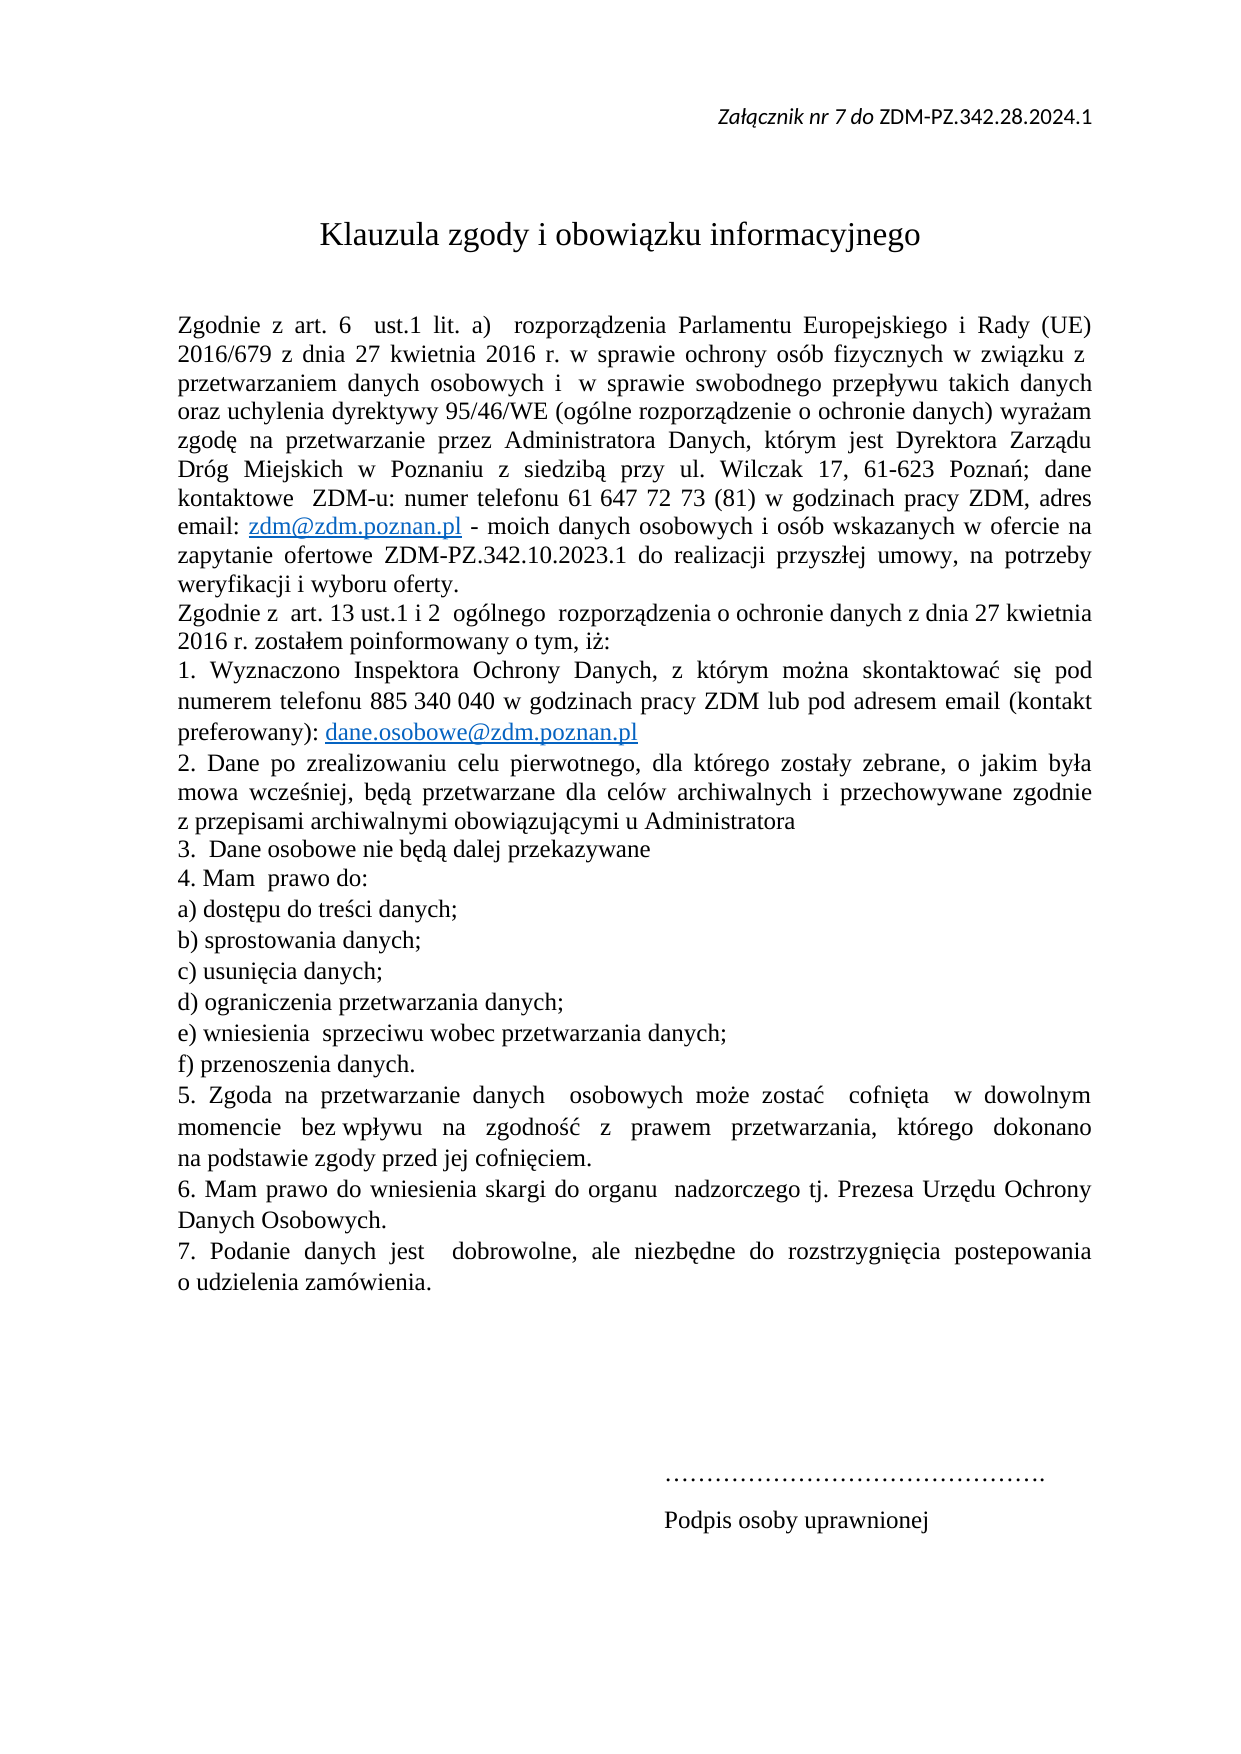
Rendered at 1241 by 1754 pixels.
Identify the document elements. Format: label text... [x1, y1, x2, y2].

text b) sprostowania danych; [177, 925, 1093, 954]
text 6. Mam prawo do wniesienia skargi do organu nadzorczego tj. Prezesa Urzędu Ochrony Danych Osobowych. [177, 1174, 1093, 1233]
text 7. Podanie danych jest dobrowolne, ale niezbędne do rozstrzygnięcia postepowania o udzielenia zamówienia. [177, 1236, 1093, 1296]
text ………………………………………. [177, 1458, 1093, 1486]
text d) ograniczenia przetwarzania danych; [177, 987, 1093, 1016]
text 2. Dane po zrealizowaniu celu pierwotnego, dla którego zostały zebrane, o jakim była mowa wcześniej, będą przetwarzane dla celów archiwalnych i przechowywane zgodnie z przepisami archiwalnymi obowiązującymi u Administratora [177, 748, 1093, 834]
text Podpis osoby uprawnionej [177, 1505, 1093, 1534]
text 3. Dane osobowe nie będą dalej przekazywane [177, 834, 1093, 863]
text Klauzula zgody i obowiązku informacyjnego [148, 214, 1093, 253]
text 1. Wyznaczono Inspektora Ochrony Danych, z którym można skontaktować się pod numerem telefonu 885 340 040 w godzinach pracy ZDM lub pod adresem email (kontakt preferowany): dane.osobowe@zdm.poznan.pl [177, 655, 1093, 746]
text Zgodnie z art. 13 ust.1 i 2 ogólnego rozporządzenia o ochronie danych z dnia 27 kwietnia 2016 r. zostałem poinformowany o tym, iż: [177, 598, 1093, 655]
text Zgodnie z art. 6 ust.1 lit. a) rozporządzenia Parlamentu Europejskiego i Rady (UE) 2016/679 z dnia 27 kwietnia 2016 r. w sprawie ochrony osób fizycznych w związku z przetwarzaniem danych osobowych i w sprawie swobodnego przepływu takich danych oraz uchylenia dyrektywy 95/46/WE (ogólne rozporządzenie o ochronie danych) wyrażam zgodę na przetwarzanie przez Administratora Danych, którym jest Dyrektora Zarządu Dróg Miejskich w Poznaniu z siedzibą przy ul. Wilczak 17, 61-623 Poznań; dane kontaktowe ZDM-u: numer telefonu 61 647 72 73 (81) w godzinach pracy ZDM, adres email: zdm@zdm.poznan.pl - moich danych osobowych i osób wskazanych w ofercie na zapytanie ofertowe ZDM-PZ.342.10.2023.1 do realizacji przyszłej umowy, na potrzeby weryfikacji i wyboru oferty. [177, 310, 1093, 598]
text e) wniesienia sprzeciwu wobec przetwarzania danych; [177, 1018, 1093, 1047]
text f) przenoszenia danych. [177, 1049, 1093, 1078]
text 5. Zgoda na przetwarzanie danych osobowych może zostać cofnięta w dowolnym momencie bez wpływu na zgodność z prawem przetwarzania, którego dokonano na podstawie zgody przed jej cofnięciem. [177, 1081, 1093, 1171]
text 4. Mam prawo do: [177, 863, 1093, 892]
text c) usunięcia danych; [177, 956, 1093, 985]
text a) dostępu do treści danych; [177, 894, 1093, 923]
